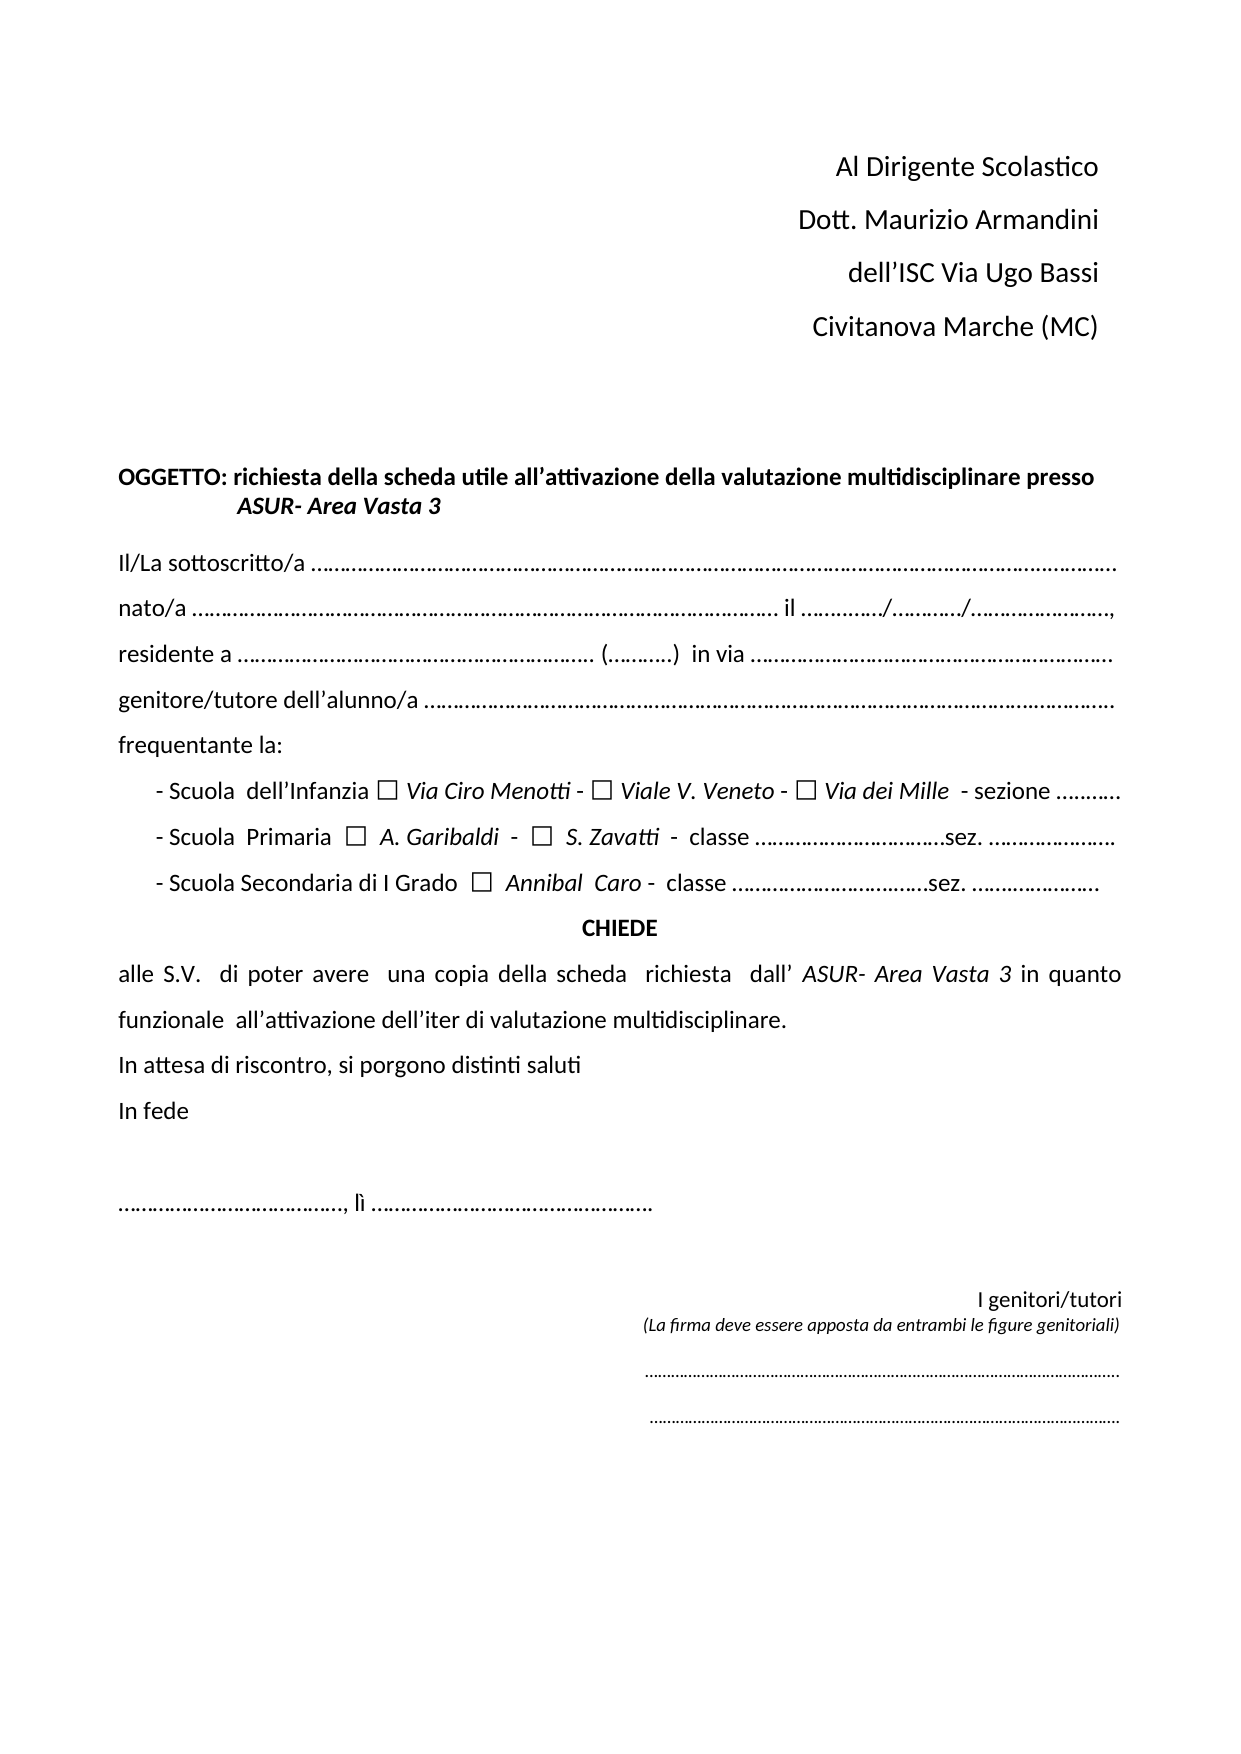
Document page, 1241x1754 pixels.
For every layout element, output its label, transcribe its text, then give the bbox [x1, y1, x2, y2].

text OGGETTO: richiesta della scheda utile all’attivazione della valutazione multidisciplinare presso [118, 462, 1121, 491]
text genitore/tutore dell’alunno/a …………………………………………………………………………………………….………….. [118, 684, 1121, 714]
text - Scuola dell’Infanzia ⬜ Via Ciro Menotti - ⬜ Viale V. Veneto - ⬜ Via dei Mille - sezione …..…… [156, 775, 1121, 806]
text residente a …………………………………………………….. (………..) in via ……………………………………………………… [118, 638, 1121, 669]
text - Scuola Secondaria di I Grado ⬜ Annibal Caro - classe ……………………….……sez. …….…………… [156, 867, 1121, 897]
text ASUR- Area Vasta 3 [118, 491, 1121, 520]
text CHIEDE [118, 912, 1121, 943]
text I genitori/tutori [118, 1286, 1122, 1314]
text - Scuola Primaria ⬜ A. Garibaldi - ⬜ S. Zavatti - classe ……………………………sez. …………………. [156, 821, 1121, 852]
text dell’ISC Via Ugo Bassi [118, 254, 1099, 290]
text In fede [118, 1095, 1121, 1126]
text alle S.V. di poter avere una copia della scheda richiesta dall’ ASUR- Area Vasta 3 in quanto funzionale all’attivazione dell’iter di valutazione multidisciplinare. [118, 958, 1121, 1034]
text ……………………………………………………………………………………………….. [118, 1359, 1122, 1382]
text Civitanova Marche (MC) [118, 308, 1099, 343]
text nato/a ………………………………………………………………………………………… il ……..……/…………/……………………, [118, 592, 1121, 623]
text In attesa di riscontro, si porgono distinti saluti [118, 1050, 1121, 1080]
text Il/La sottoscritto/a ………………………………………………………………………………………………………………..………… [118, 547, 1121, 577]
text Dott. Maurizio Armandini [118, 201, 1099, 237]
text ………………………………………………………………………………………………. [118, 1405, 1122, 1428]
text (La firma deve essere apposta da entrambi le figure genitoriali) [118, 1314, 1122, 1337]
text Al Dirigente Scolastico [118, 148, 1099, 183]
text …………………………………, lì …………………………………………. [118, 1187, 1121, 1217]
text frequentante la: [118, 729, 1121, 760]
